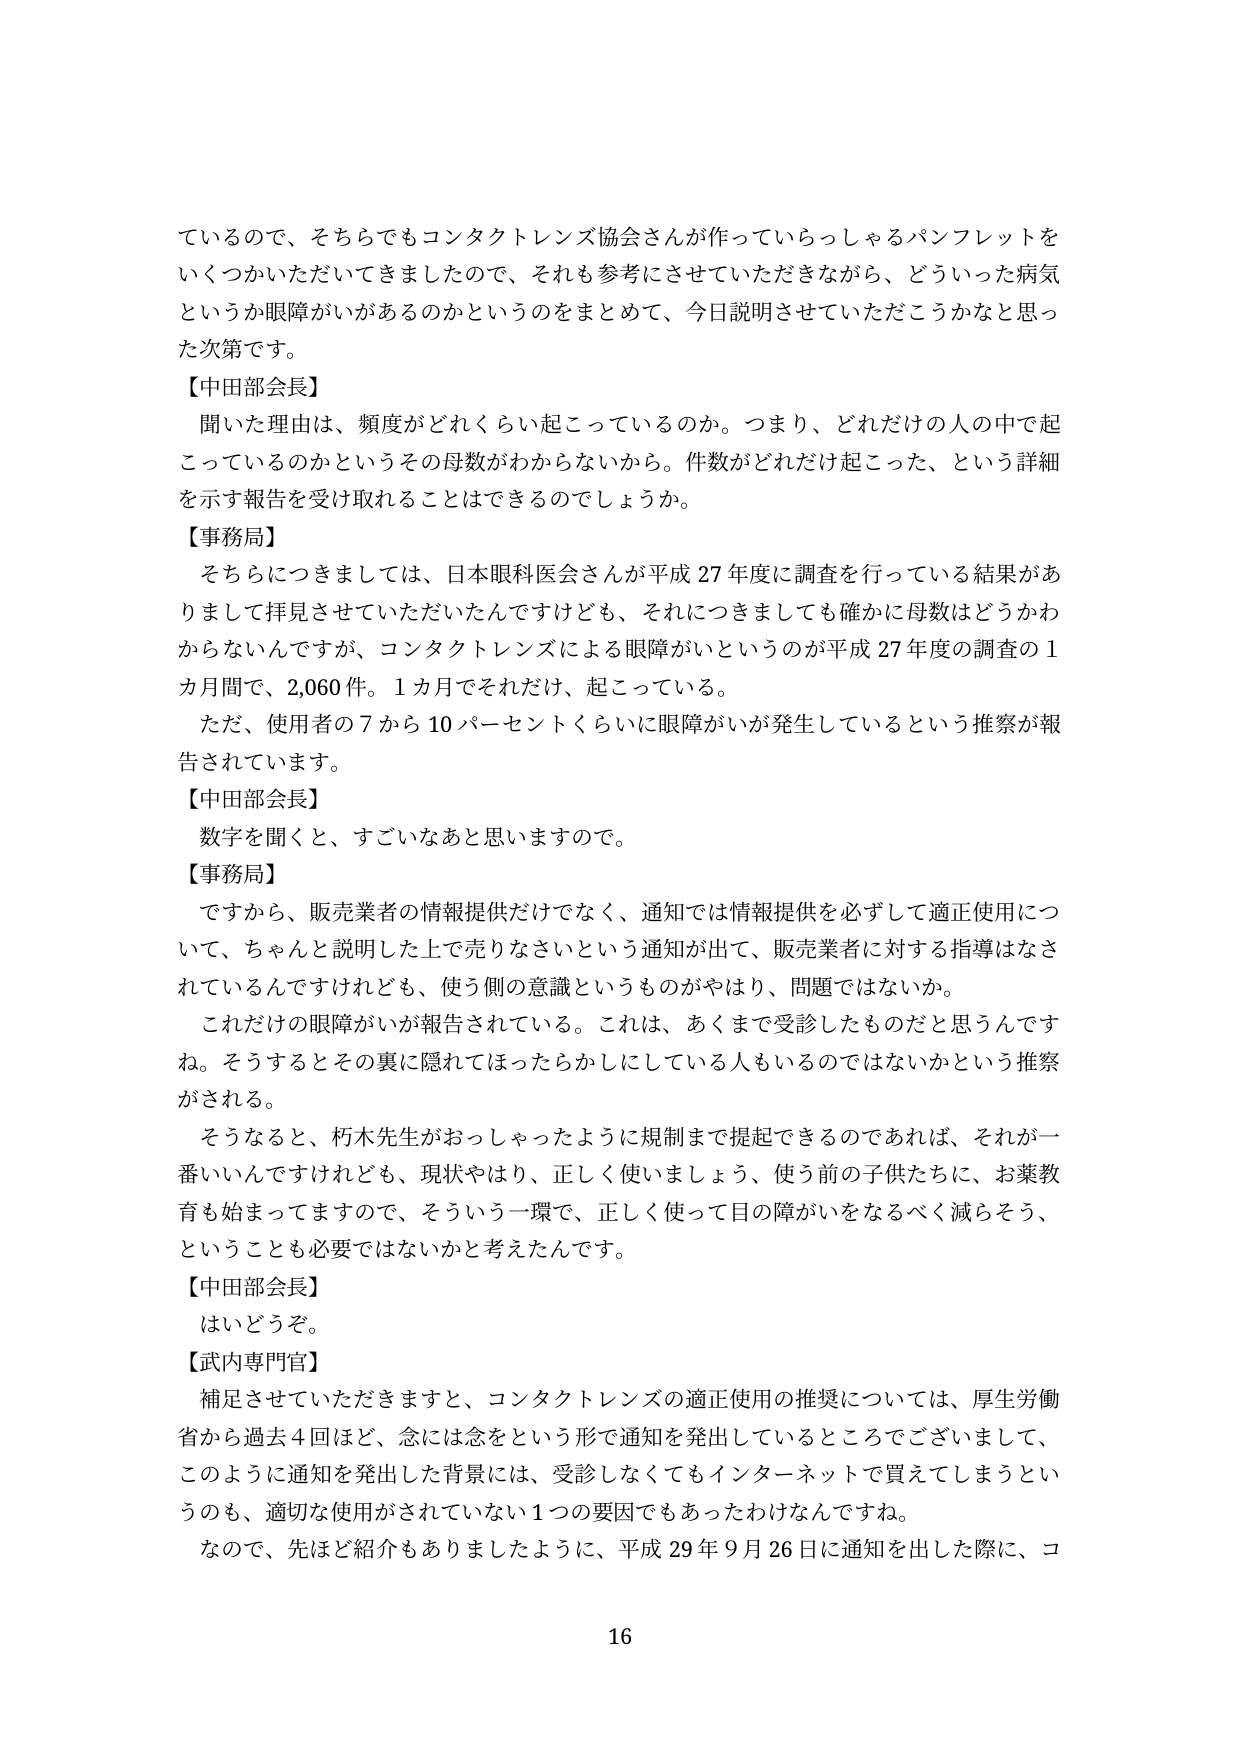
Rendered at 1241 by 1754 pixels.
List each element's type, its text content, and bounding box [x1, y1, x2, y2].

text 数字を聞くと、すごいなあと思いますので。 [177, 817, 1063, 854]
text 【中田部会長】 [177, 367, 1063, 404]
text 【中田部会長】 [177, 779, 1063, 817]
text これだけの眼障がいが報告されている。これは、あくまで受診したものだと思うんですね。そうするとその裏に隠れてほったらかしにしている人もいるのではないかという推察がされる。 [177, 1004, 1063, 1117]
text 聞いた理由は、頻度がどれくらい起こっているのか。つまり、どれだけの人の中で起こっているのかというその母数がわからないから。件数がどれだけ起こった、という詳細を示す報告を受け取れることはできるのでしょうか。 [177, 404, 1063, 517]
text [177, 1529, 1063, 1567]
text そちらにつきましては、日本眼科医会さんが平成27年度に調査を行っている結果がありまして拝見させていただいたんですけども、それにつきましても確かに母数はどうかわからないんですが、コンタクトレンズによる眼障がいというのが平成27年度の調査の１カ月間で、2,060件。１カ月でそれだけ、起こっている。 [177, 554, 1063, 704]
text 【事務局】 [177, 517, 1063, 554]
text ですから、販売業者の情報提供だけでなく、通知では情報提供を必ずして適正使用について、ちゃんと説明した上で売りなさいという通知が出て、販売業者に対する指導はなされているんですけれども、使う側の意識というものがやはり、問題ではないか。 [177, 892, 1063, 1004]
text 補足させていただきますと、コンタクトレンズの適正使用の推奨については、厚生労働省から過去４回ほど、念には念をという形で通知を発出しているところでございまして、このように通知を発出した背景には、受診しなくてもインターネットで買えてしまうというのも、適切な使用がされていない1つの要因でもあったわけなんですね。 [177, 1379, 1063, 1529]
text 【武内専門官】 [177, 1342, 1063, 1379]
text 【中田部会長】 [177, 1267, 1063, 1304]
text そうなると、朽木先生がおっしゃったように規制まで提起できるのであれば、それが一番いいんですけれども、現状やはり、正しく使いましょう、使う前の子供たちに、お薬教育も始まってますので、そういう一環で、正しく使って目の障がいをなるべく減らそう、ということも必要ではないかと考えたんです。 [177, 1117, 1063, 1267]
text ただ、使用者の７から10パーセントくらいに眼障がいが発生しているという推察が報告されています。 [177, 704, 1063, 779]
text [177, 217, 1063, 367]
text 【事務局】 [177, 854, 1063, 892]
text はいどうぞ。 [177, 1304, 1063, 1342]
